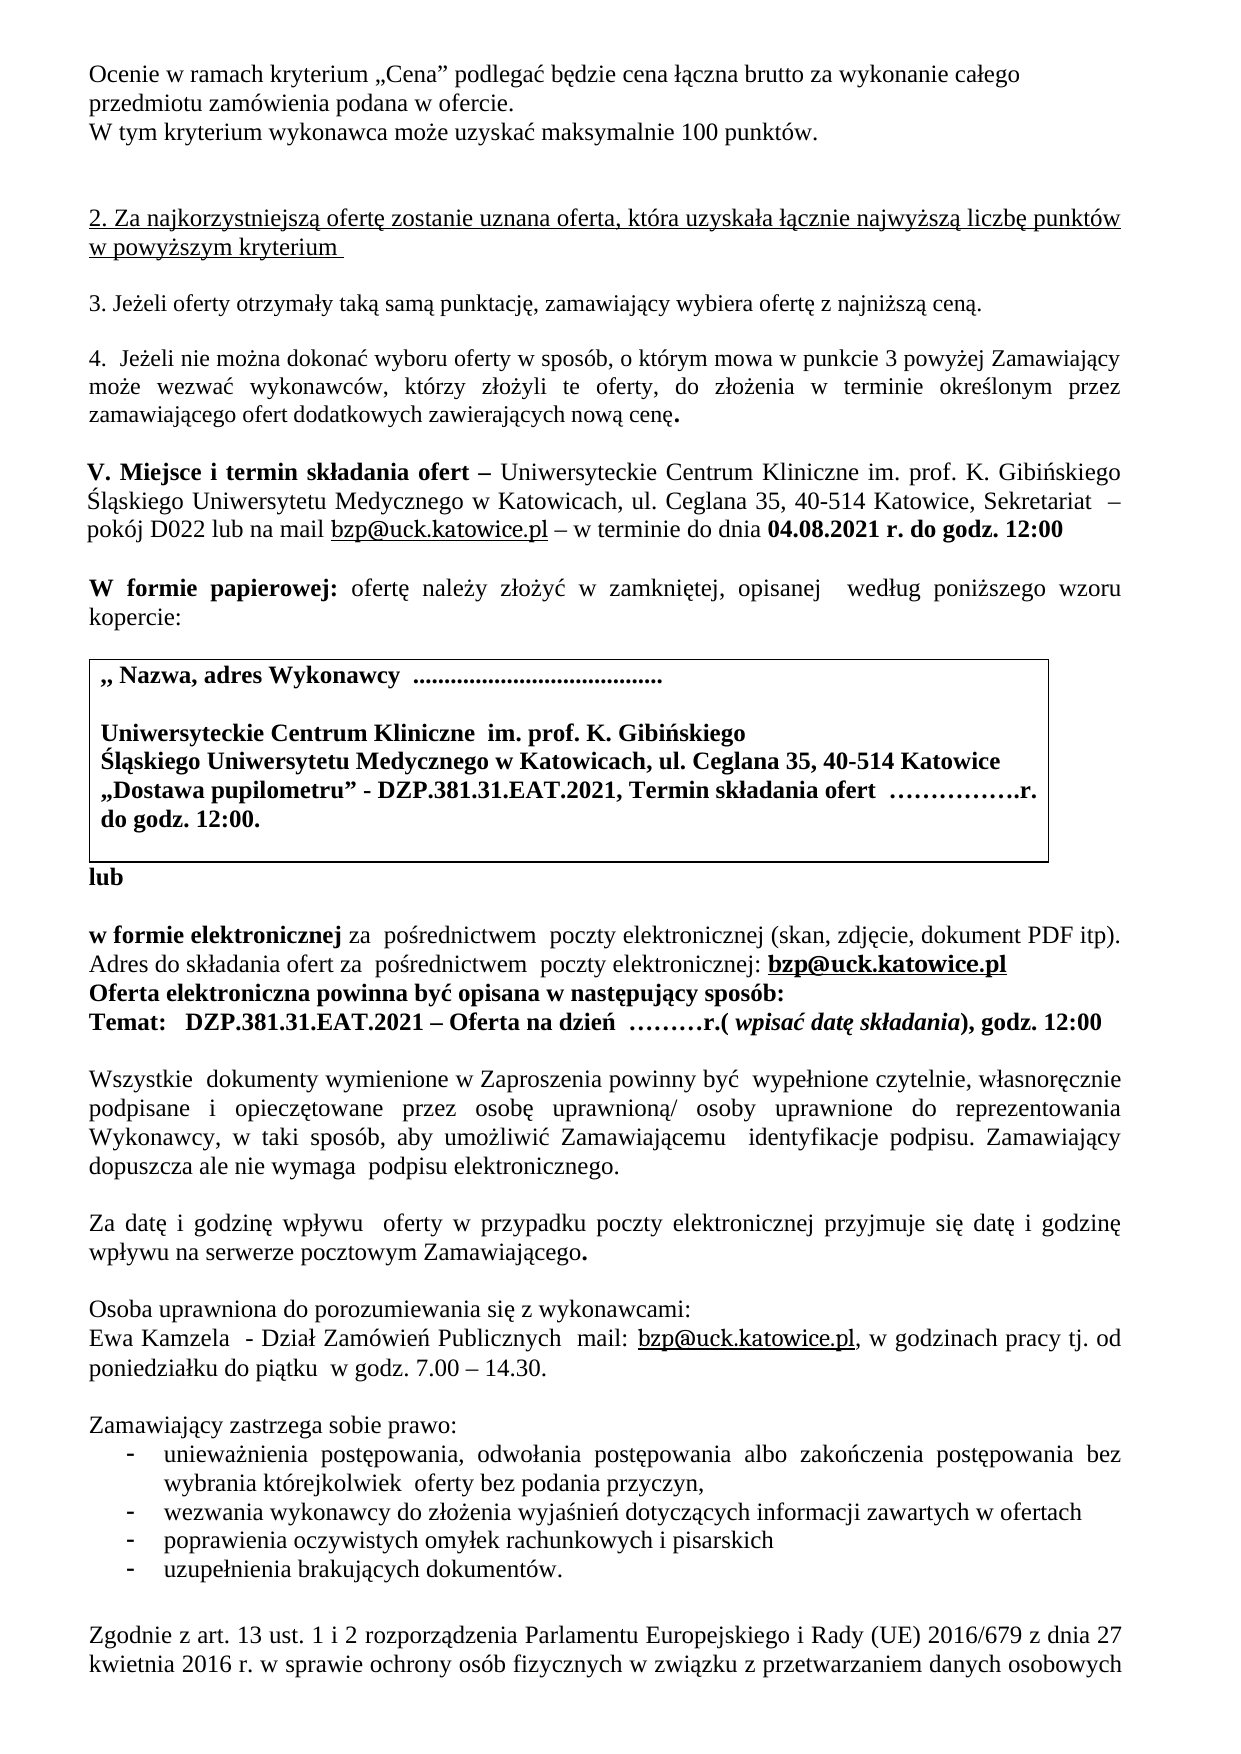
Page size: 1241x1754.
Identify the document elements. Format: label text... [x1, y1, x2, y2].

text Oferta elektroniczna powinna być opisana w następujący sposób: [89, 978, 1122, 1007]
list uzupełnienia brakujących dokumentów. [126, 1554, 1122, 1583]
text W formie papierowej: ofertę należy złożyć w zamkniętej, opisanej według poniższego wzoru kopercie: [89, 573, 1122, 630]
text 4. Jeżeli nie można dokonać wyboru oferty w sposób, o którym mowa w punkcie 3 powyżej Zamawiający może wezwać wykonawców, którzy złożyli te oferty, do złożenia w terminie określonym przez zamawiającego ofert dodatkowych zawierających nową cenę. [89, 344, 1122, 428]
table_header ,, Nazwa, adres Wykonawcy ........................................ Uniwersyteckie Centrum Kliniczne im. prof. K. Gibińskiego Śląskiego Uniwersytetu Medycznego w Katowicach, ul. Ceglana 35, 40-514 Katowice „Dostawa pupilometru” - DZP.381.31.EAT.2021, Termin składania ofert …………….r. do godz. 12:00. [90, 660, 1048, 861]
list poprawienia oczywistych omyłek rachunkowych i pisarskich [126, 1525, 1122, 1554]
text Wszystkie dokumenty wymienione w Zaproszenia powinny być wypełnione czytelnie, własnoręcznie podpisane i opieczętowane przez osobę uprawnioną/ osoby uprawnione do reprezentowania Wykonawcy, w taki sposób, aby umożliwić Zamawiającemu identyfikacje podpisu. Zamawiający dopuszcza ale nie wymaga podpisu elektronicznego. [89, 1064, 1122, 1179]
list unieważnienia postępowania, odwołania postępowania albo zakończenia postępowania bez wybrania którejkolwiek oferty bez podania przyczyn, [126, 1439, 1122, 1497]
text Ocenie w ramach kryterium „Cena” podlegać będzie cena łączna brutto za wykonanie całego przedmiotu zamówienia podana w ofercie. [89, 59, 1122, 117]
text w formie elektronicznej za pośrednictwem poczty elektronicznej (skan, zdjęcie, dokument PDF itp). Adres do składania ofert za pośrednictwem poczty elektronicznej: bzp@uck.katowice.pl [89, 920, 1122, 978]
text Ewa Kamzela - Dział Zamówień Publicznych mail: bzp@uck.katowice.pl, w godzinach pracy tj. od poniedziałku do piątku w godz. 7.00 – 14.30. [89, 1323, 1122, 1382]
text Osoba uprawniona do porozumiewania się z wykonawcami: [89, 1294, 1122, 1323]
text Temat: DZP.381.31.EAT.2021 – Oferta na dzień ………r.( wpisać datę składania), godz. 12:00 [89, 1007, 1122, 1036]
text W tym kryterium wykonawca może uzyskać maksymalnie 100 punktów. [89, 117, 1122, 145]
text lub [89, 862, 1122, 891]
text 2. Za najkorzystniejszą ofertę zostanie uznana oferta, która uzyskała łącznie najwyższą liczbę punktów w powyższym kryterium [89, 203, 1122, 260]
text Za datę i godzinę wpływu oferty w przypadku poczty elektronicznej przyjmuje się datę i godzinę wpływu na serwerze pocztowym Zamawiającego. [89, 1208, 1122, 1266]
text Zamawiający zastrzega sobie prawo: [89, 1410, 1122, 1439]
text 3. Jeżeli oferty otrzymały taką samą punktację, zamawiający wybiera ofertę z najniższą ceną. [89, 289, 1122, 317]
list wezwania wykonawcy do złożenia wyjaśnień dotyczących informacji zawartych w ofertach [126, 1497, 1122, 1525]
text V. Miejsce i termin składania ofert – Uniwersyteckie Centrum Kliniczne im. prof. K. Gibińskiego Śląskiego Uniwersytetu Medycznego w Katowicach, ul. Ceglana 35, 40-514 Katowice, Sekretariat – pokój D022 lub na mail bzp@uck.katowice.pl – w terminie do dnia 04.08.2021 r. do godz. 12:00 [87, 457, 1122, 544]
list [89, 1620, 1122, 1678]
